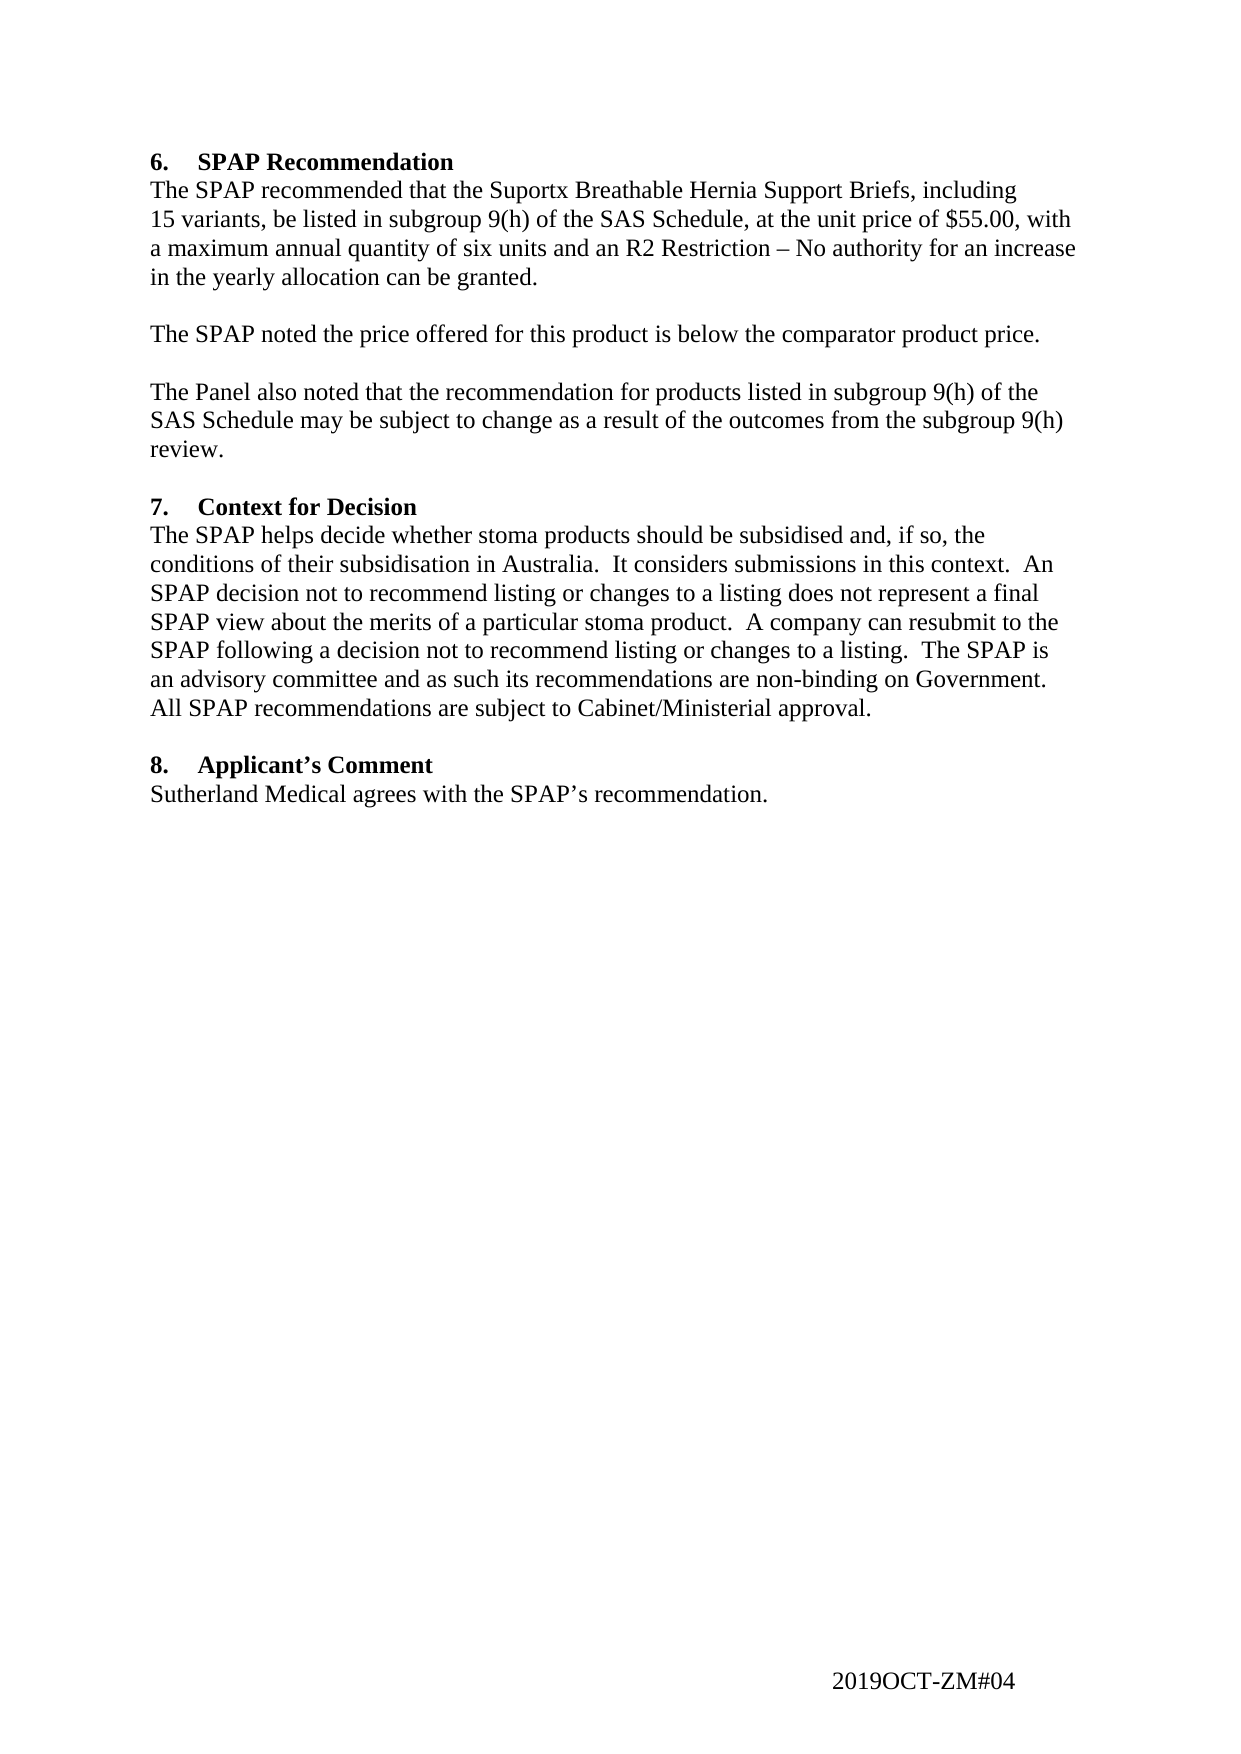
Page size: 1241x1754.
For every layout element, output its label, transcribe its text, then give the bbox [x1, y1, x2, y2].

text The SPAP noted the price offered for this product is below the comparator product price. [150, 319, 1078, 348]
subtitle Context for Decision [150, 492, 1078, 521]
subtitle SPAP Recommendation [150, 147, 1078, 176]
text The Panel also noted that the recommendation for products listed in subgroup 9(h) of the SAS Schedule may be subject to change as a result of the outcomes from the subgroup 9(h) review. [150, 377, 1078, 463]
text The SPAP recommended that the Suportx Breathable Hernia Support Briefs, including 15 variants, be listed in subgroup 9(h) of the SAS Schedule, at the unit price of $55.00, with a maximum annual quantity of six units and an R2 Restriction – No authority for an increase in the yearly allocation can be granted. [150, 176, 1078, 291]
text Sutherland Medical agrees with the SPAP’s recommendation. [150, 779, 1078, 808]
subtitle Applicant’s Comment [150, 751, 1078, 779]
text The SPAP helps decide whether stoma products should be subsidised and, if so, the conditions of their subsidisation in Australia. It considers submissions in this context. An SPAP decision not to recommend listing or changes to a listing does not represent a final SPAP view about the merits of a particular stoma product. A company can resubmit to the SPAP following a decision not to recommend listing or changes to a listing. The SPAP is an advisory committee and as such its recommendations are non-binding on Government. All SPAP recommendations are subject to Cabinet/Ministerial approval. [150, 521, 1078, 722]
